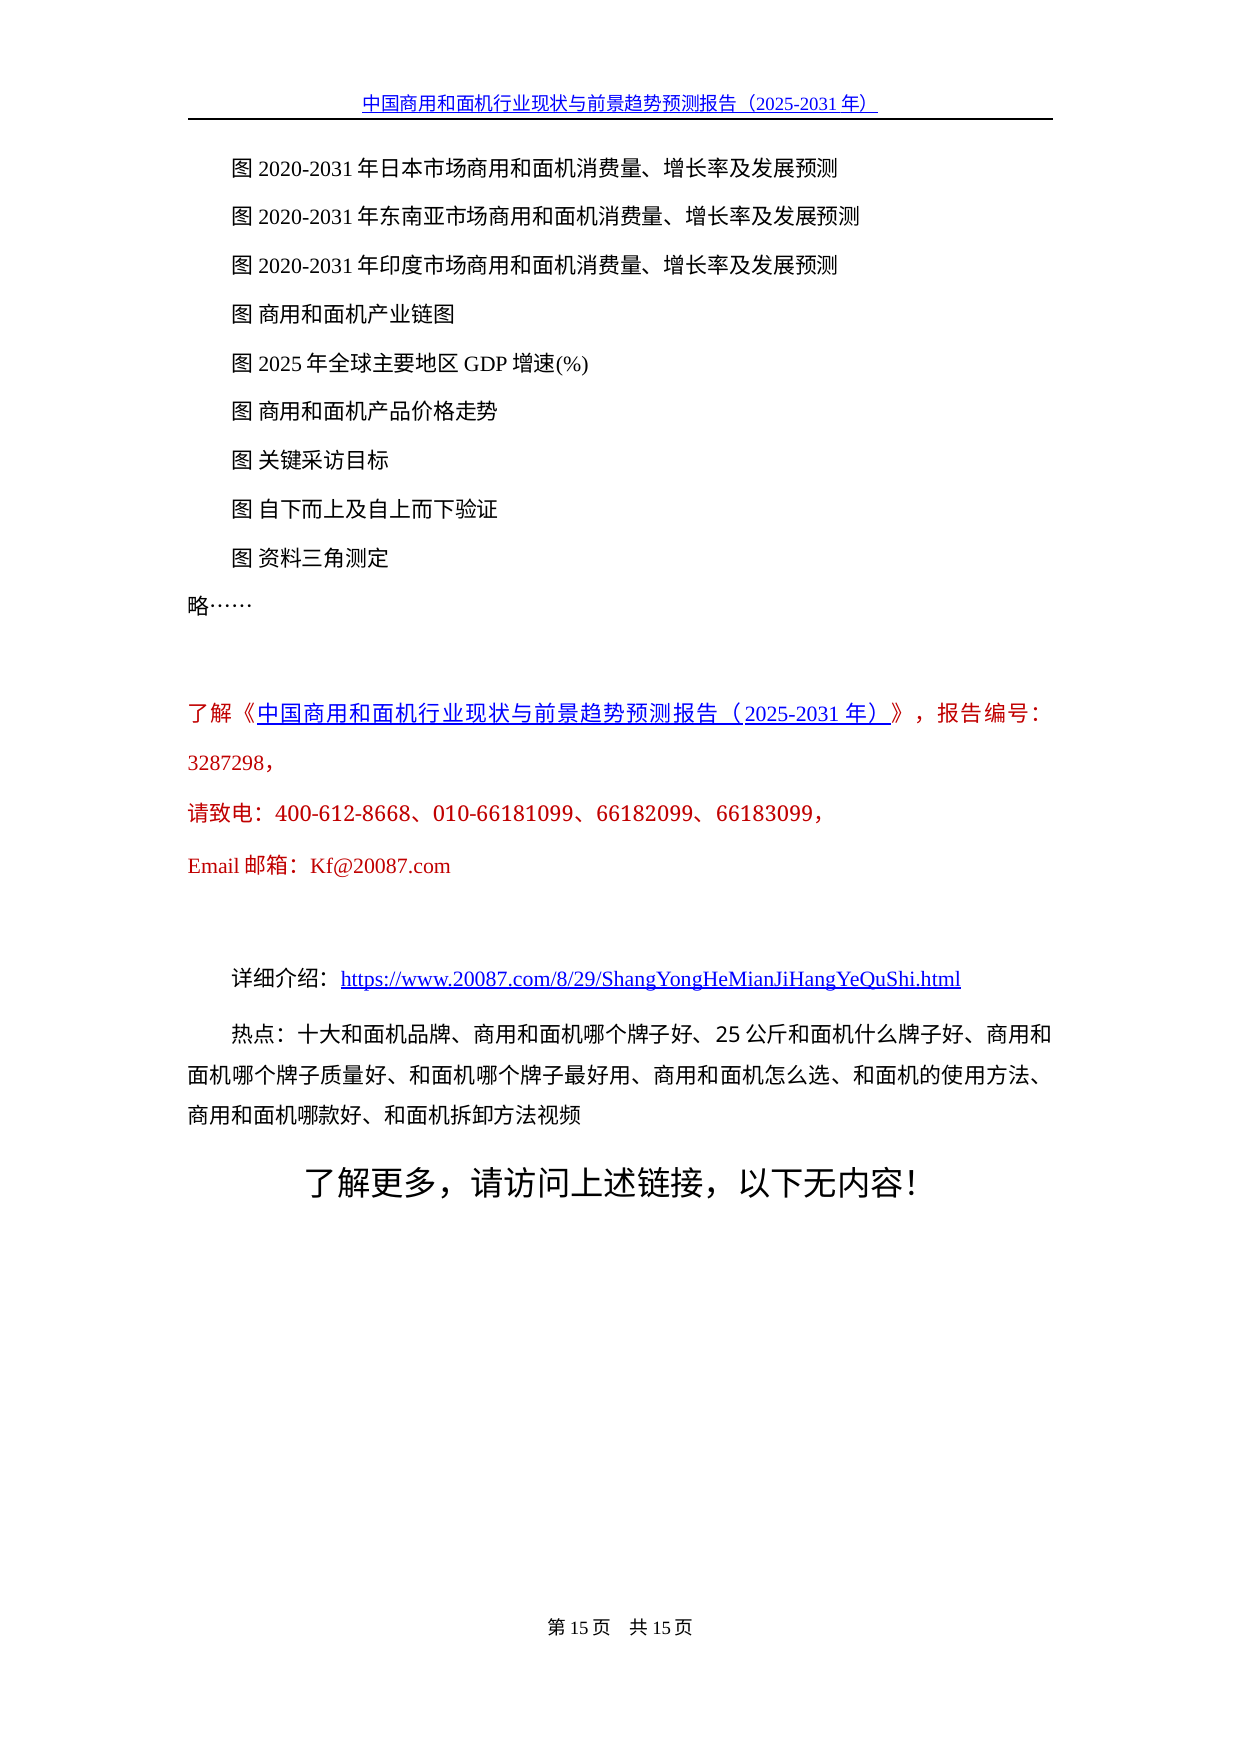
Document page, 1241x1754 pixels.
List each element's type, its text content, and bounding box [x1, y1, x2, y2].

text 详细介绍：https://www.20087.com/8/29/ShangYongHeMianJiHangYeQuShi.html [187, 960, 1053, 993]
text 请致电：400-612-8668、010-66181099、66182099、66183099， [187, 796, 1053, 828]
text 了解《中国商用和面机行业现状与前景趋势预测报告（2025-2031年）》，报告编号：3287298， [187, 695, 1053, 777]
text Email邮箱：Kf@20087.com [187, 847, 1053, 880]
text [187, 150, 1053, 621]
text 热点：十大和面机品牌、商用和面机哪个牌子好、25公斤和面机什么牌子好、商用和面机哪个牌子质量好、和面机哪个牌子最好用、商用和面机怎么选、和面机的使用方法、商用和面机哪款好、和面机拆卸方法视频 [187, 1017, 1053, 1131]
title 了解更多，请访问上述链接，以下无内容！ [187, 1148, 1053, 1213]
